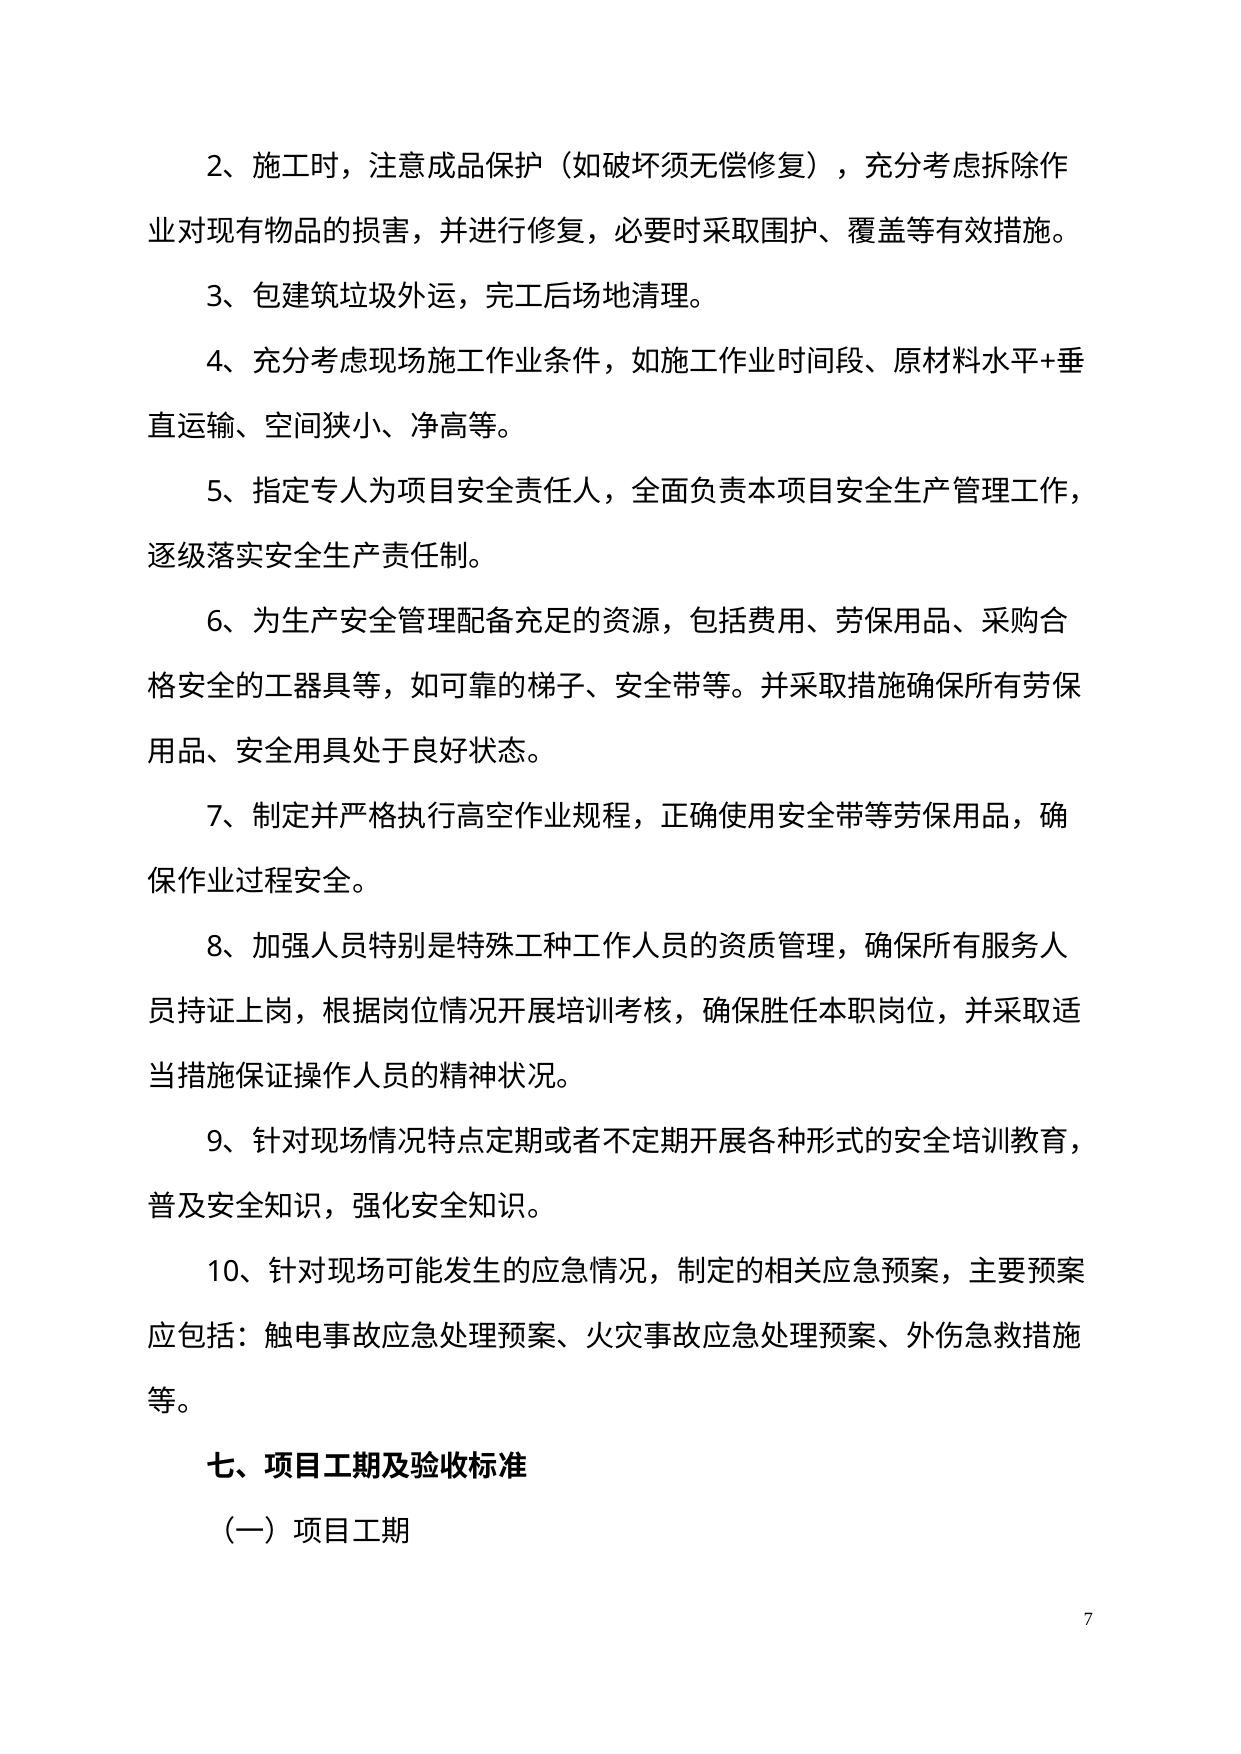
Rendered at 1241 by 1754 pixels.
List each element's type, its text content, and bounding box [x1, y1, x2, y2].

text 七、项目工期及验收标准 [148, 1432, 1092, 1497]
text 4、充分考虑现场施工作业条件，如施工作业时间段、原材料水平+垂直运输、空间狭小、净高等。 [148, 327, 1092, 457]
text 9、针对现场情况特点定期或者不定期开展各种形式的安全培训教育，普及安全知识，强化安全知识。 [148, 1107, 1092, 1237]
text 5、指定专人为项目安全责任人，全面负责本项目安全生产管理工作，逐级落实安全生产责任制。 [148, 457, 1092, 587]
text （一）项目工期 [148, 1497, 1092, 1562]
text 8、加强人员特别是特殊工种工作人员的资质管理，确保所有服务人员持证上岗，根据岗位情况开展培训考核，确保胜任本职岗位，并采取适当措施保证操作人员的精神状况。 [148, 912, 1092, 1107]
text 7、制定并严格执行高空作业规程，正确使用安全带等劳保用品，确保作业过程安全。 [148, 782, 1092, 912]
text 3、包建筑垃圾外运，完工后场地清理。 [148, 262, 1092, 327]
text 10、针对现场可能发生的应急情况，制定的相关应急预案，主要预案应包括：触电事故应急处理预案、火灾事故应急处理预案、外伤急救措施等。 [148, 1237, 1092, 1432]
text 2、施工时，注意成品保护（如破坏须无偿修复），充分考虑拆除作业对现有物品的损害，并进行修复，必要时采取围护、覆盖等有效措施。 [148, 132, 1092, 262]
text 6、为生产安全管理配备充足的资源，包括费用、劳保用品、采购合格安全的工器具等，如可靠的梯子、安全带等。并采取措施确保所有劳保用品、安全用具处于良好状态。 [148, 587, 1092, 782]
